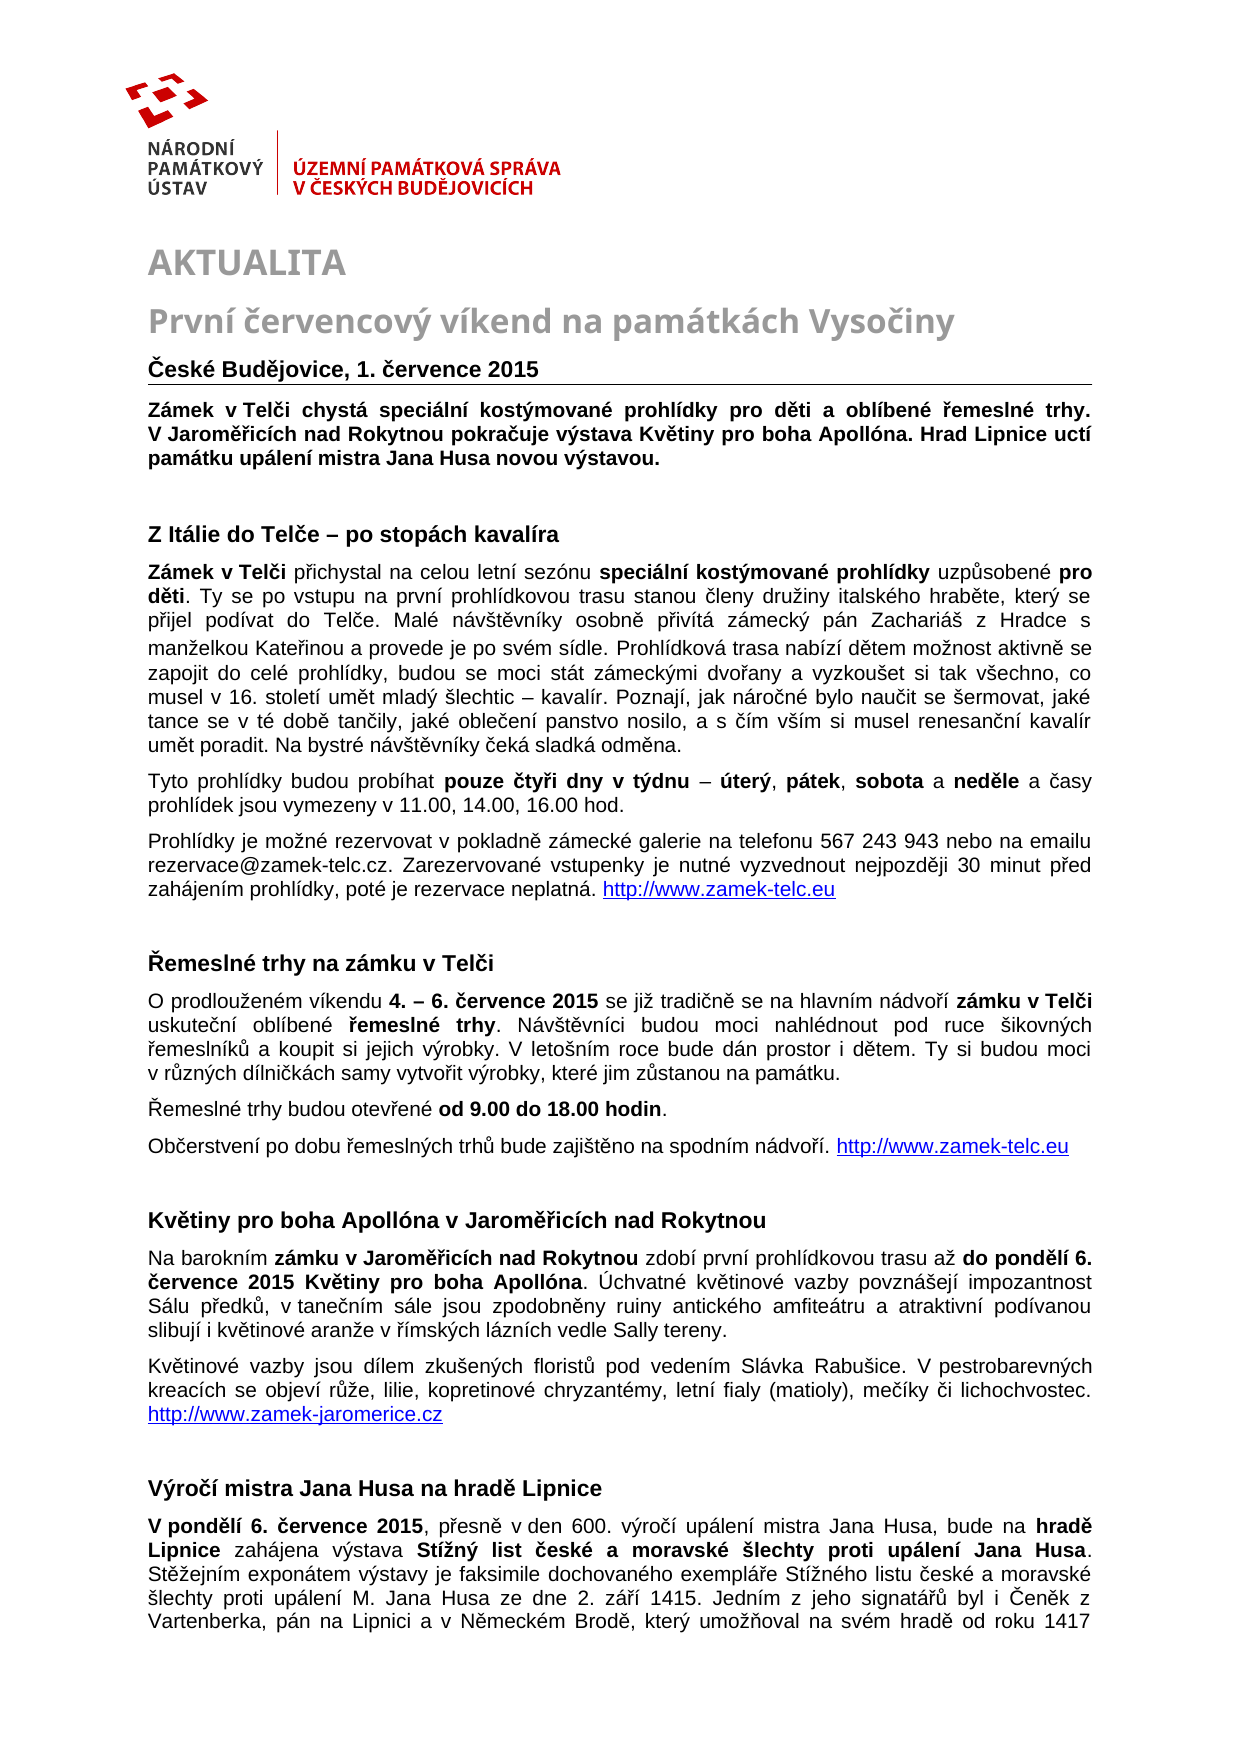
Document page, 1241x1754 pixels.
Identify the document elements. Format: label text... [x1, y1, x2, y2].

text Zámek v Telči chystá speciální kostýmované prohlídky pro děti a oblíbené řemeslné trhy. V Jaroměřicích nad Rokytnou pokračuje výstava Květiny pro boha Apollóna. Hrad Lipnice uctí památku upálení mistra Jana Husa novou výstavou. [148, 398, 1092, 470]
text Zámek v Telči přichystal na celou letní sezónu speciální kostýmované prohlídky uzpůsobené pro děti. Ty se po vstupu na první prohlídkovou trasu stanou členy družiny italského hraběte, který se přijel podívat do Telče. Malé návštěvníky osobně přivítá zámecký pán Zachariáš z Hradce s manželkou Kateřinou a provede je po svém sídle. Prohlídková trasa nabízí dětem možnost aktivně se zapojit do celé prohlídky, budou se moci stát zámeckými dvořany a vyzkoušet si tak všechno, co musel v 16. století umět mladý šlechtic – kavalír. Poznají, jak náročné bylo naučit se šermovat, jaké tance se v té době tančily, jaké oblečení panstvo nosilo, a s čím vším si musel renesanční kavalír umět poradit. Na bystré návštěvníky čeká sladká odměna. [148, 560, 1092, 756]
text Řemeslné trhy budou otevřené od 9.00 do 18.00 hodin. [148, 1097, 1092, 1121]
text Prohlídky je možné rezervovat v pokladně zámecké galerie na telefonu 567 243 943 nebo na emailu rezervace@zamek-telc.cz. Zarezervované vstupenky je nutné vyzvednout nejpozději 30 minut před zahájením prohlídky, poté je rezervace neplatná. http://www.zamek-telc.eu [148, 829, 1092, 901]
text Tyto prohlídky budou probíhat pouze čtyři dny v týdnu – úterý, pátek, sobota a neděle a časy prohlídek jsou vymezeny v 11.00, 14.00, 16.00 hod. [148, 769, 1092, 817]
text Občerstvení po dobu řemeslných trhů bude zajištěno na spodním nádvoří. http://www.zamek-telc.eu [148, 1134, 1092, 1158]
subtitle České Budějovice, 1. července 2015 [148, 356, 1092, 384]
picture [125, 73, 561, 195]
text Květinové vazby jsou dílem zkušených floristů pod vedením Slávka Rabušice. V pestrobarevných kreacích se objeví růže, lilie, kopretinové chryzantémy, letní fialy (matioly), mečíky či lichochvostec. http://www.zamek-jaromerice.cz [148, 1354, 1092, 1426]
text Výročí mistra Jana Husa na hradě Lipnice [148, 1475, 1092, 1501]
text První červencový víkend na památkách Vysočiny [148, 298, 1092, 343]
text Květiny pro boha Apollóna v Jaroměřicích nad Rokytnou [148, 1207, 1092, 1233]
text Z Itálie do Telče – po stopách kavalíra [148, 521, 1092, 547]
text Na barokním zámku v Jaroměřicích nad Rokytnou zdobí první prohlídkovou trasu až do pondělí 6. července 2015 Květiny pro boha Apollóna. Úchvatné květinové vazby povznášejí impozantnost Sálu předků, v tanečním sále jsou zpodobněny ruiny antického amfiteátru a atraktivní podívanou slibují i květinové aranže v římských lázních vedle Sally tereny. [148, 1246, 1092, 1341]
text AKTUALITA [148, 237, 1092, 285]
text O prodlouženém víkendu 4. – 6. července 2015 se již tradičně se na hlavním nádvoří zámku v Telči uskuteční oblíbené řemeslné trhy. Návštěvníci budou moci nahlédnout pod ruce šikovných řemeslníků a koupit si jejich výrobky. V letošním roce bude dán prostor i dětem. Ty si budou moci v různých dílničkách samy vytvořit výrobky, které jim zůstanou na památku. [148, 989, 1092, 1085]
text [148, 1513, 1092, 1633]
text Řemeslné trhy na zámku v Telči [148, 950, 1092, 976]
